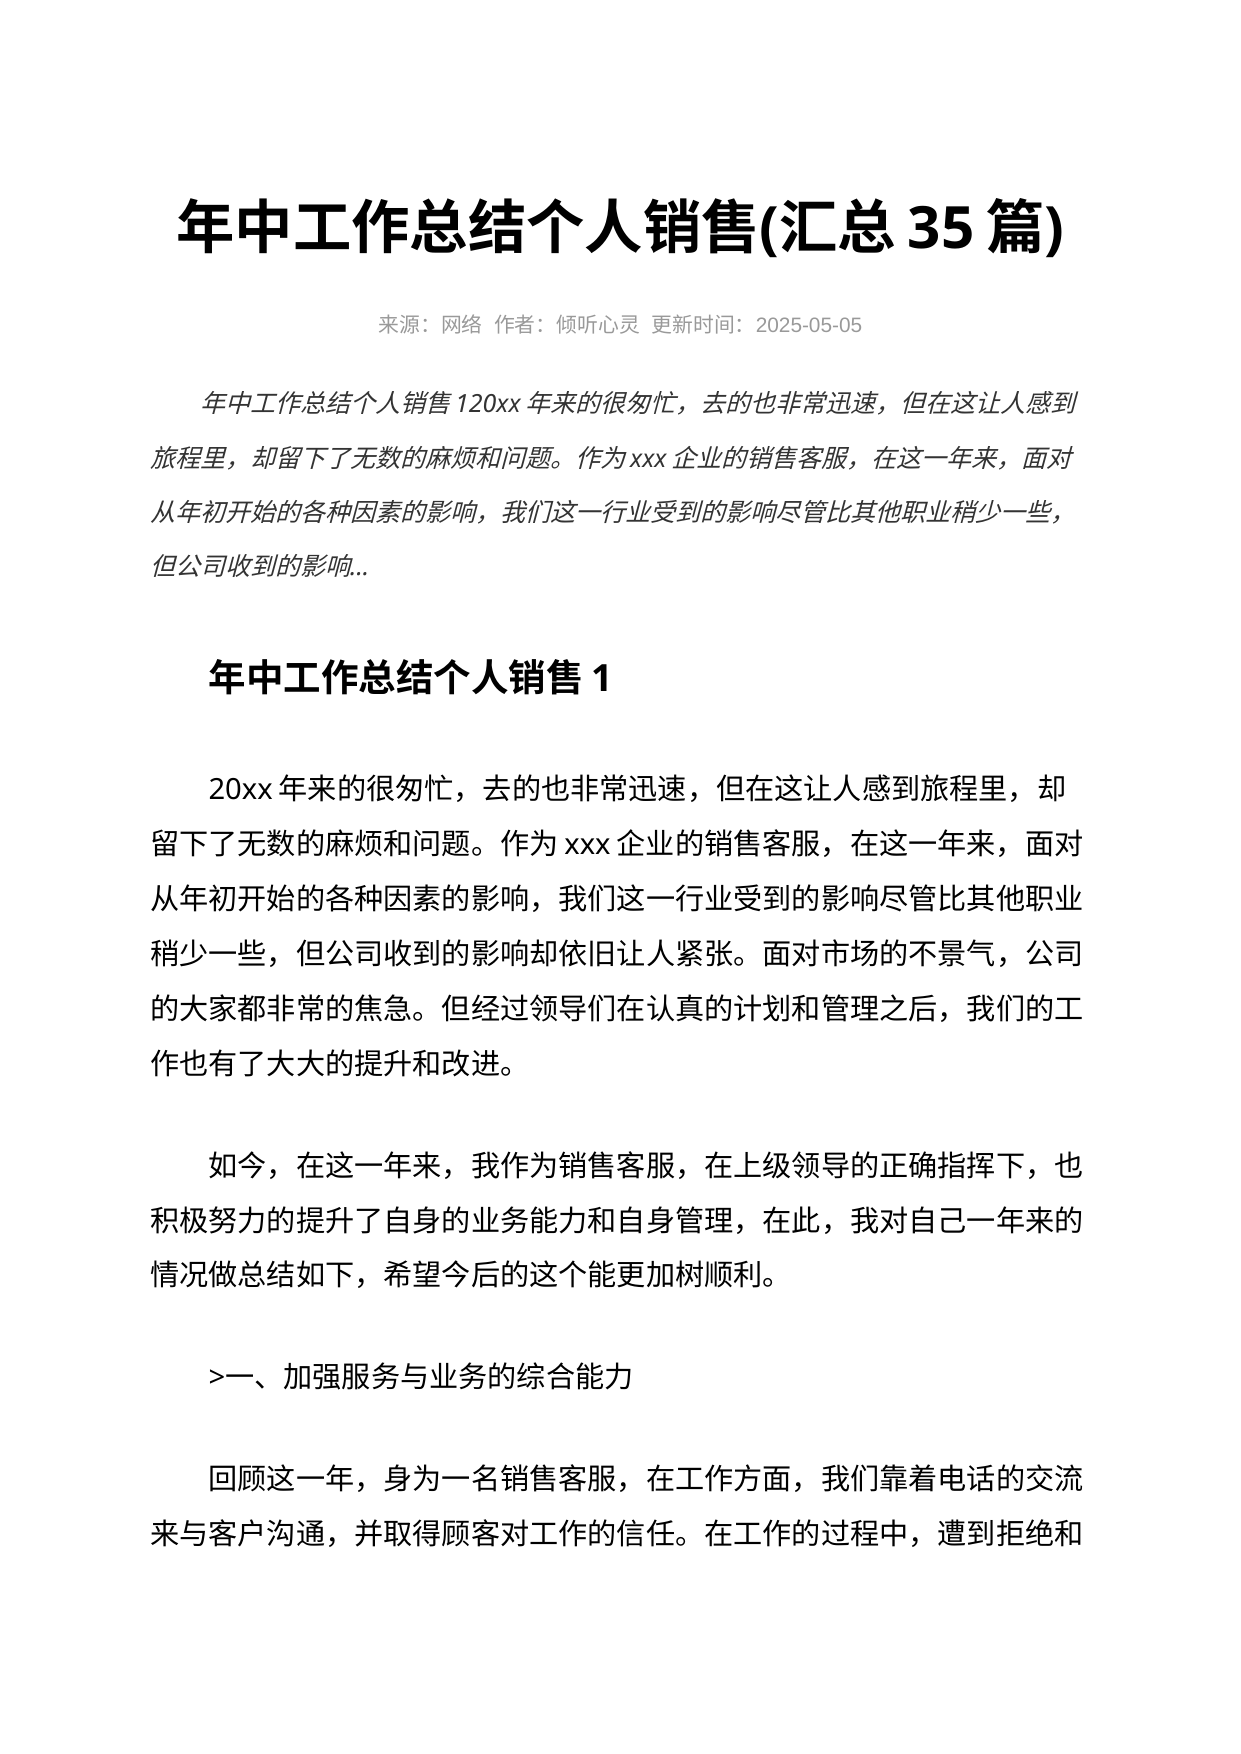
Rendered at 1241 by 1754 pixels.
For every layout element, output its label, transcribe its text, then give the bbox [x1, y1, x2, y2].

text 年中工作总结个人销售1 [150, 648, 1090, 703]
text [150, 1456, 1090, 1553]
subtitle 年中工作总结个人销售(汇总35篇) [150, 181, 1090, 266]
text 如今，在这一年来，我作为销售客服，在上级领导的正确指挥下，也积极努力的提升了自身的业务能力和自身管理，在此，我对自己一年来的情况做总结如下，希望今后的这个能更加树顺利。 [150, 1142, 1090, 1294]
text 年中工作总结个人销售120xx年来的很匆忙，去的也非常迅速，但在这让人感到旅程里，却留下了无数的麻烦和问题。作为xxx企业的销售客服，在这一年来，面对从年初开始的各种因素的影响，我们这一行业受到的影响尽管比其他职业稍少一些，但公司收到的影响... [150, 384, 1090, 583]
text 来源：网络 作者：倾听心灵 更新时间：2025-05-05 [150, 313, 1090, 337]
text >一、加强服务与业务的综合能力 [150, 1354, 1090, 1396]
text 20xx年来的很匆忙，去的也非常迅速，但在这让人感到旅程里，却留下了无数的麻烦和问题。作为xxx企业的销售客服，在这一年来，面对从年初开始的各种因素的影响，我们这一行业受到的影响尽管比其他职业稍少一些，但公司收到的影响却依旧让人紧张。面对市场的不景气，公司的大家都非常的焦急。但经过领导们在认真的计划和管理之后，我们的工作也有了大大的提升和改进。 [150, 766, 1090, 1083]
